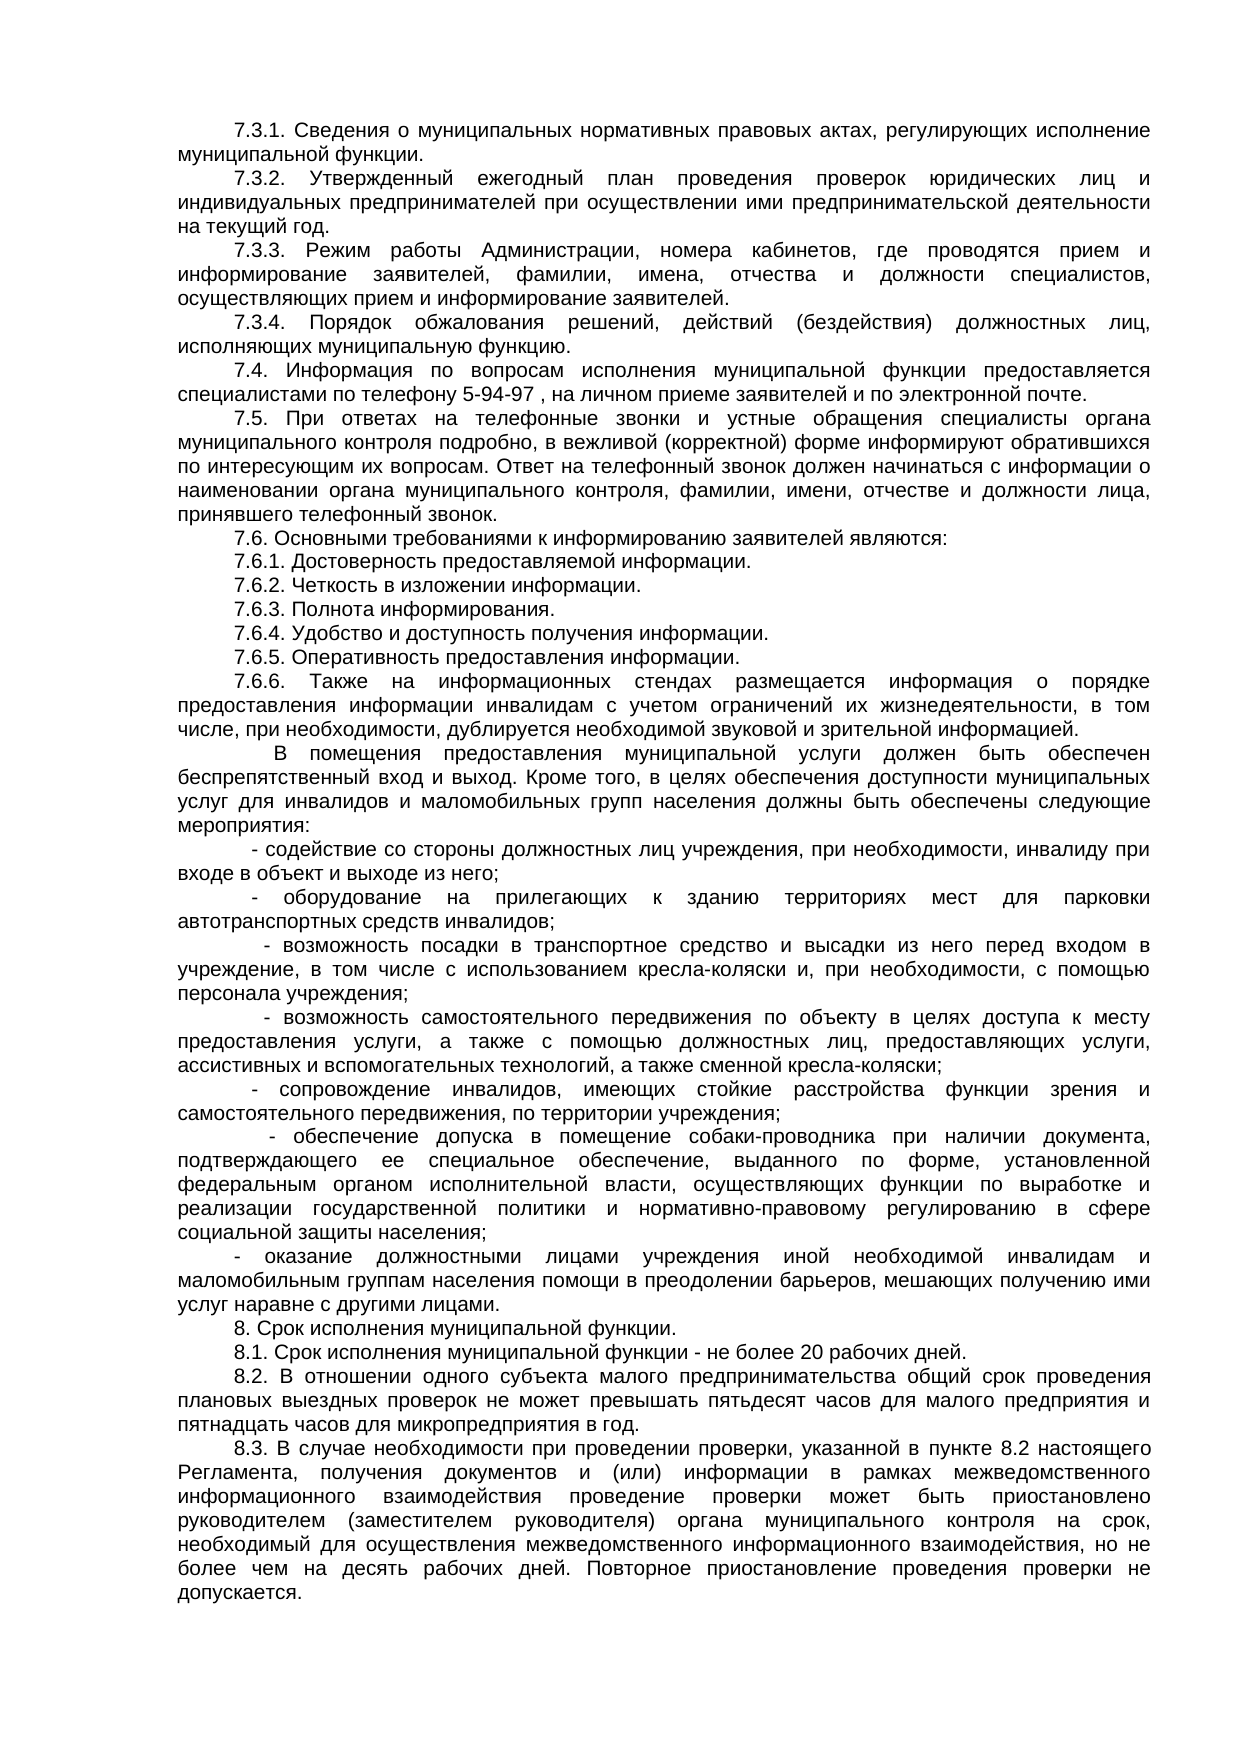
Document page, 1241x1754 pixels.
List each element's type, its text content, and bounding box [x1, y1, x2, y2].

text В помещения предоставления муниципальной услуги должен быть обеспечен беспрепятственный вход и выход. Кроме того, в целях обеспечения доступности муниципальных услуг для инвалидов и маломобильных групп населения должны быть обеспечены следующие мероприятия: [177, 741, 1152, 837]
text 7.6.2. Четкость в изложении информации. [177, 573, 1152, 597]
text 7.6. Основными требованиями к информированию заявителей являются: [177, 525, 1152, 549]
text 7.3.4. Порядок обжалования решений, действий (бездействия) должностных лиц, исполняющих муниципальную функцию. [177, 310, 1152, 358]
text 8.3. В случае необходимости при проведении проверки, указанной в пункте 8.2 настоящего Регламента, получения документов и (или) информации в рамках межведомственного информационного взаимодействия проведение проверки может быть приостановлено руководителем (заместителем руководителя) органа муниципального контроля на срок, необходимый для осуществления межведомственного информационного взаимодействия, но не более чем на десять рабочих дней. Повторное приостановление проведения проверки не допускается. [177, 1436, 1152, 1603]
text 7.6.1. Достоверность предоставляемой информации. [177, 549, 1152, 573]
text 7.6.3. Полнота информирования. [177, 597, 1152, 621]
text 7.6.6. Также на информационных стендах размещается информация о порядке предоставления информации инвалидам с учетом ограничений их жизнедеятельности, в том числе, при необходимости, дублируется необходимой звуковой и зрительной информацией. [177, 669, 1152, 741]
text - обеспечение допуска в помещение собаки-проводника при наличии документа, подтверждающего ее специальное обеспечение, выданного по форме, установленной федеральным органом исполнительной власти, осуществляющих функции по выработке и реализации государственной политики и нормативно-правовому регулированию в сфере социальной защиты населения; [177, 1124, 1152, 1244]
text 7.3.2. Утвержденный ежегодный план проведения проверок юридических лиц и индивидуальных предпринимателей при осуществлении ими предпринимательской деятельности на текущий год. [177, 166, 1152, 238]
text 8.2. В отношении одного субъекта малого предпринимательства общий срок проведения плановых выездных проверок не может превышать пятьдесят часов для малого предприятия и пятнадцать часов для микропредприятия в год. [177, 1364, 1152, 1436]
text 7.5. При ответах на телефонные звонки и устные обращения специалисты органа муниципального контроля подробно, в вежливой (корректной) форме информируют обратившихся по интересующим их вопросам. Ответ на телефонный звонок должен начинаться с информации о наименовании органа муниципального контроля, фамилии, имени, отчестве и должности лица, принявшего телефонный звонок. [177, 406, 1152, 525]
text - оказание должностными лицами учреждения иной необходимой инвалидам и маломобильным группам населения помощи в преодолении барьеров, мешающих получению ими услуг наравне с другими лицами. [177, 1244, 1152, 1316]
text - содействие со стороны должностных лиц учреждения, при необходимости, инвалиду при входе в объект и выходе из него; [177, 837, 1152, 885]
text 7.3.3. Режим работы Администрации, номера кабинетов, где проводятся прием и информирование заявителей, фамилии, имена, отчества и должности специалистов, осуществляющих прием и информирование заявителей. [177, 238, 1152, 310]
text 7.6.4. Удобство и доступность получения информации. [177, 621, 1152, 645]
text 7.3.1. Сведения о муниципальных нормативных правовых актах, регулирующих исполнение муниципальной функции. [177, 118, 1152, 166]
text - возможность самостоятельного передвижения по объекту в целях доступа к месту предоставления услуги, а также с помощью должностных лиц, предоставляющих услуги, ассистивных и вспомогательных технологий, а также сменной кресла-коляски; [177, 1004, 1152, 1076]
text 8.1. Срок исполнения муниципальной функции - не более 20 рабочих дней. [177, 1340, 1152, 1364]
text 8. Срок исполнения муниципальной функции. [177, 1316, 1152, 1340]
text - сопровождение инвалидов, имеющих стойкие расстройства функции зрения и самостоятельного передвижения, по территории учреждения; [177, 1076, 1152, 1124]
text - оборудование на прилегающих к зданию территориях мест для парковки автотранспортных средств инвалидов; [177, 885, 1152, 933]
text 7.4. Информация по вопросам исполнения муниципальной функции предоставляется специалистами по телефону 5-94-97 , на личном приеме заявителей и по электронной почте. [177, 358, 1152, 406]
text 7.6.5. Оперативность предоставления информации. [177, 645, 1152, 669]
text - возможность посадки в транспортное средство и высадки из него перед входом в учреждение, в том числе с использованием кресла-коляски и, при необходимости, с помощью персонала учреждения; [177, 933, 1152, 1004]
